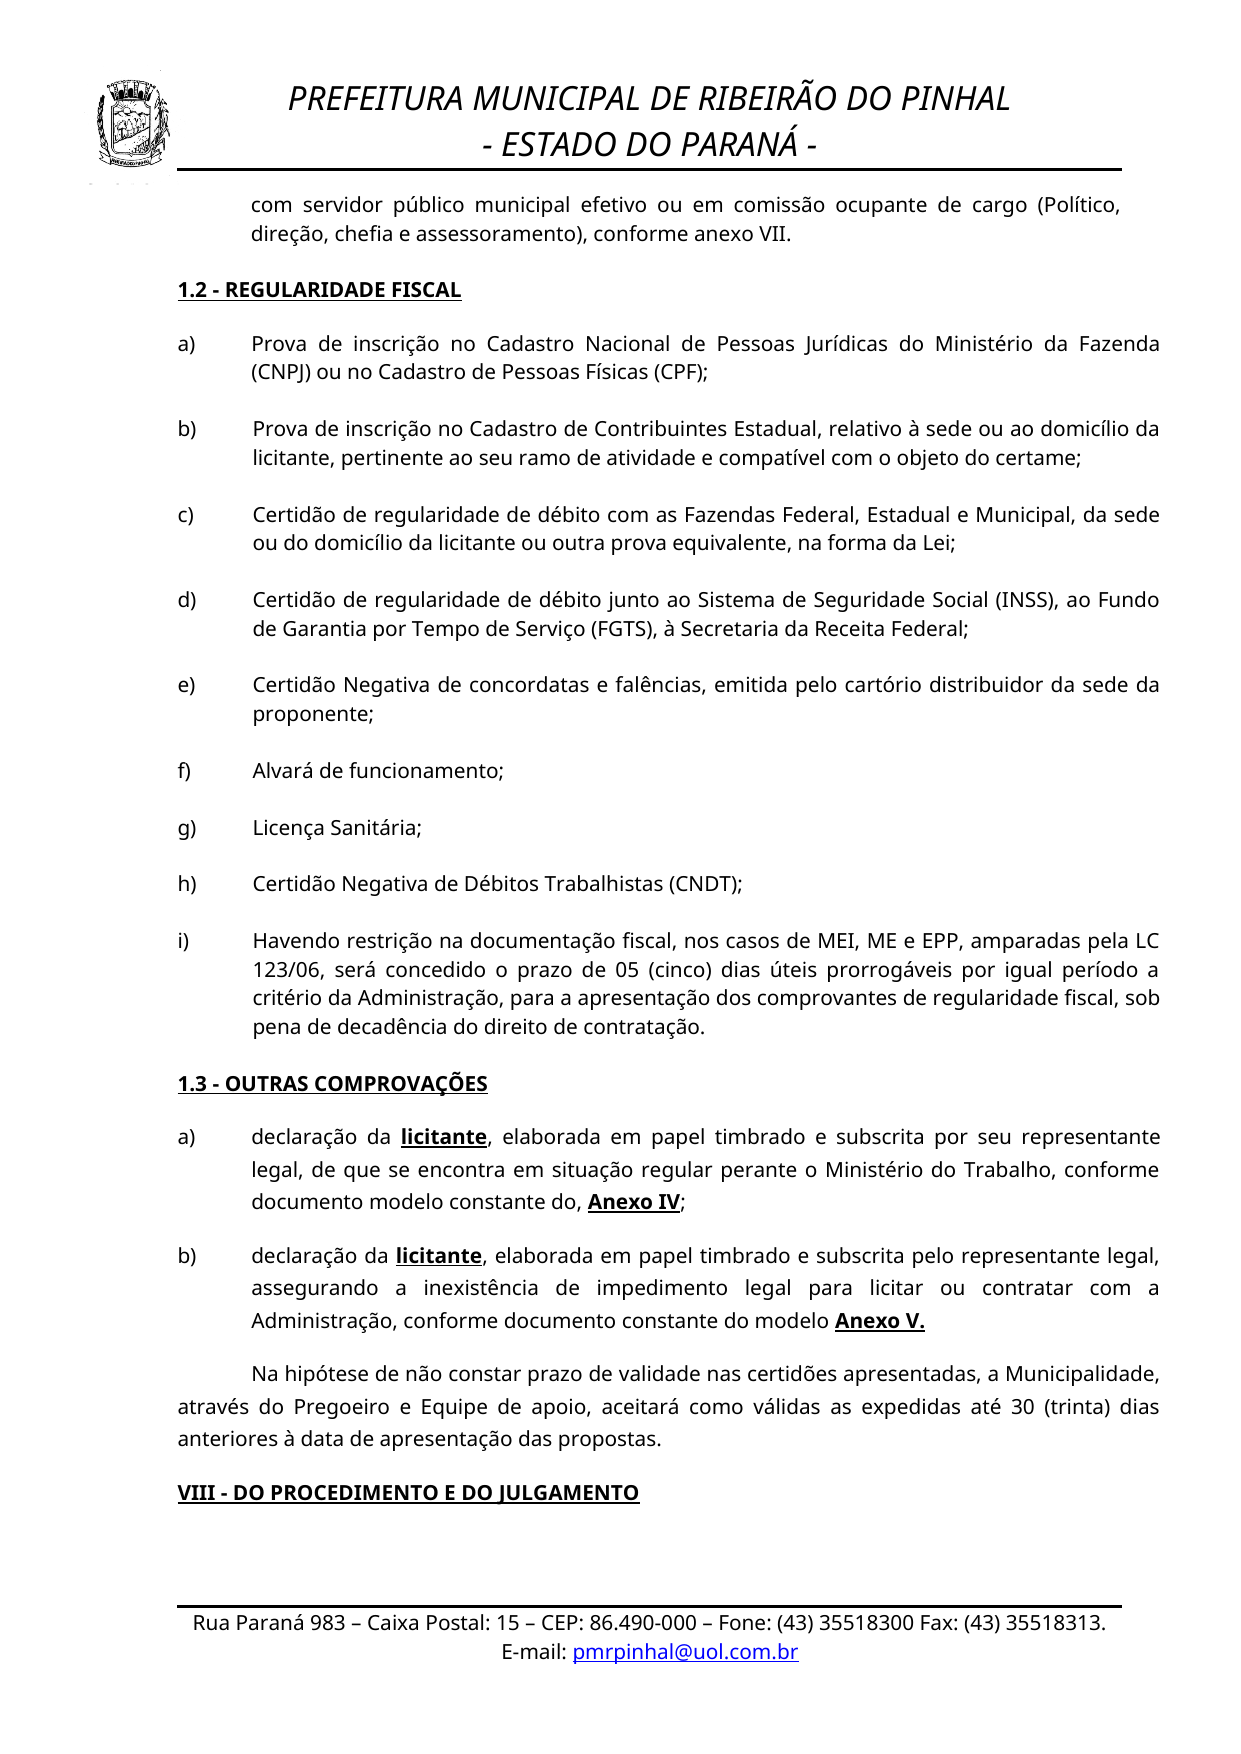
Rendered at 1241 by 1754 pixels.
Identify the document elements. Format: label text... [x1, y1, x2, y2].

text a) declaração da licitante, elaborada em papel timbrado e subscrita por seu representante legal, de que se encontra em situação regular perante o Ministério do Trabalho, conforme documento modelo constante do, Anexo IV; [177, 1122, 1161, 1216]
text 1.2 - REGULARIDADE FISCAL [177, 276, 1161, 304]
list Alvará de funcionamento; [177, 756, 1161, 784]
list Certidão Negativa de Débitos Trabalhistas (CNDT); [177, 869, 1161, 898]
list Certidão de regularidade de débito junto ao Sistema de Seguridade Social (INSS), ao Fundo de Garantia por Tempo de Serviço (FGTS), à Secretaria da Receita Federal; [177, 585, 1161, 642]
text VIII - DO PROCEDIMENTO E DO JULGAMENTO [177, 1478, 1161, 1506]
text a) Prova de inscrição no Cadastro Nacional de Pessoas Jurídicas do Ministério da Fazenda (CNPJ) ou no Cadastro de Pessoas Físicas (CPF); [177, 329, 1161, 386]
list Havendo restrição na documentação fiscal, nos casos de MEI, ME e EPP, amparadas pela LC 123/06, será concedido o prazo de 05 (cinco) dias úteis prorrogáveis por igual período a critério da Administração, para a apresentação dos comprovantes de regularidade fiscal, sob pena de decadência do direito de contratação. [177, 926, 1161, 1040]
text Na hipótese de não constar prazo de validade nas certidões apresentadas, a Municipalidade, através do Pregoeiro e Equipe de apoio, aceitará como válidas as expedidas até 30 (trinta) dias anteriores à data de apresentação das propostas. [177, 1359, 1161, 1453]
list Licença Sanitária; [177, 813, 1161, 841]
text b) declaração da licitante, elaborada em papel timbrado e subscrita pelo representante legal, assegurando a inexistência de impedimento legal para licitar ou contratar com a Administração, conforme documento constante do modelo Anexo V. [177, 1241, 1161, 1334]
list Certidão Negativa de concordatas e falências, emitida pelo cartório distribuidor da sede da proponente; [177, 671, 1161, 727]
picture [83, 65, 186, 185]
list Prova de inscrição no Cadastro de Contribuintes Estadual, relativo à sede ou ao domicílio da licitante, pertinente ao seu ramo de atividade e compatível com o objeto do certame; [177, 414, 1161, 471]
list Certidão de regularidade de débito com as Fazendas Federal, Estadual e Municipal, da sede ou do domicílio da licitante ou outra prova equivalente, na forma da Lei; [177, 500, 1161, 557]
text 1.3 - OUTRAS COMPROVAÇÕES [177, 1069, 1161, 1097]
